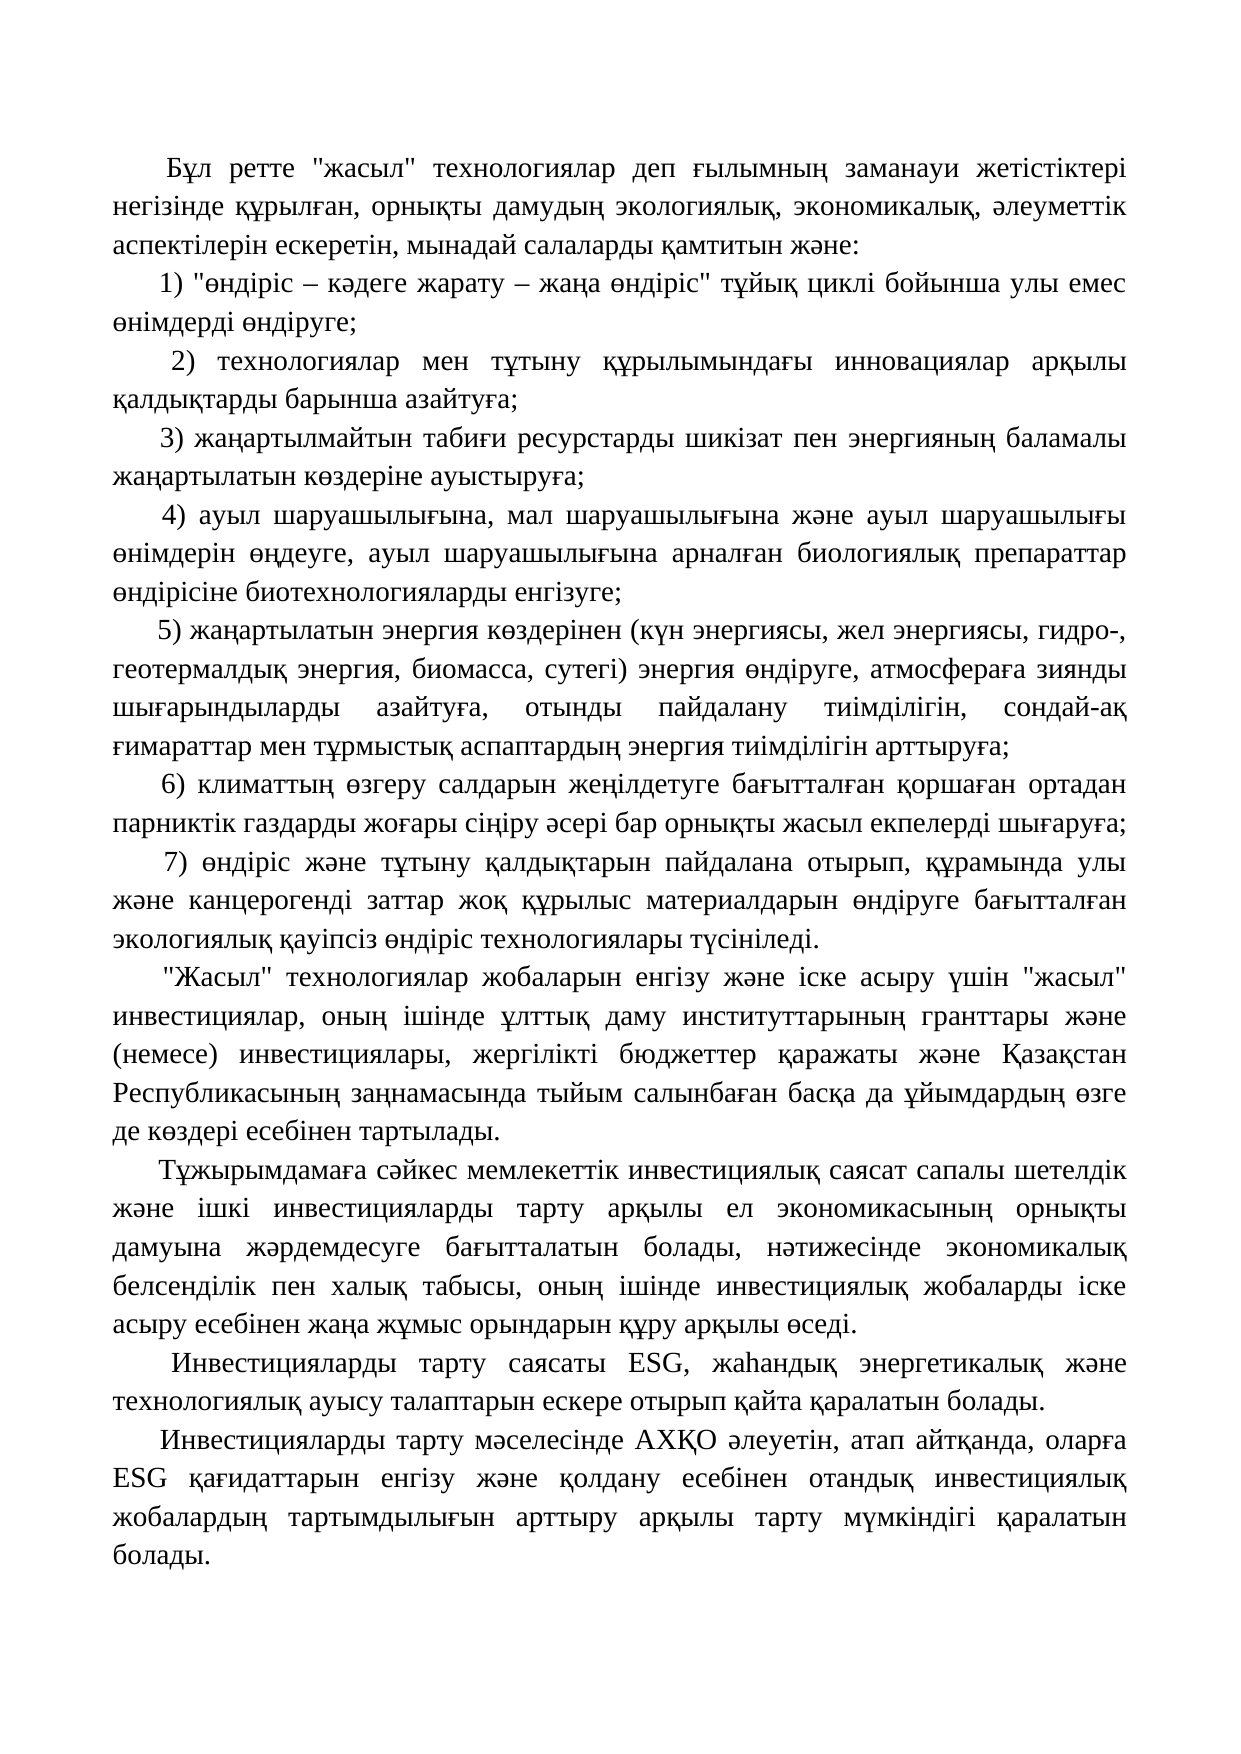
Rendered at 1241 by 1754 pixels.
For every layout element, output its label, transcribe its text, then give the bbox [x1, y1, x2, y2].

text Бұл ретте "жасыл" технологиялар деп ғылымның заманауи жетістіктері негізінде құрылған, орнықты дамудың экологиялық, экономикалық, әлеуметтік аспектілерін ескеретін, мынадай салаларды қамтитын және: [112, 150, 1128, 261]
text "Жасыл" технологиялар жобаларын енгізу және іске асыру үшін "жасыл" инвестициялар, оның ішінде ұлттық даму институттарының гранттары және (немесе) инвестициялары, жергілікті бюджеттер қаражаты және Қазақстан Республикасының заңнамасында тыйым салынбаған басқа да ұйымдардың өзге де көздері есебінен тартылады. [112, 959, 1128, 1147]
text 2) технологиялар мен тұтыну құрылымындағы инновациялар арқылы қалдықтарды барынша азайтуға; [112, 343, 1128, 415]
text 4) ауыл шаруашылығына, мал шаруашылығына және ауыл шаруашылығы өнімдерін өңдеуге, ауыл шаруашылығына арналған биологиялық препараттар өндірісіне биотехнологияларды енгізуге; [112, 497, 1128, 607]
text 5) жаңартылатын энергия көздерінен (күн энергиясы, жел энергиясы, гидро-, геотермалдық энергия, биомасса, сутегі) энергия өндіруге, атмосфераға зиянды шығарындыларды азайтуға, отынды пайдалану тиімділігін, сондай-ақ ғимараттар мен тұрмыстық аспаптардың энергия тиімділігін арттыруға; [112, 612, 1128, 762]
text Тұжырымдамаға сәйкес мемлекеттік инвестициялық саясат сапалы шетелдік және ішкі инвестицияларды тарту арқылы ел экономикасының орнықты дамуына жәрдемдесуге бағытталатын болады, нәтижесінде экономикалық белсенділік пен халық табысы, оның ішінде инвестициялық жобаларды іске асыру есебінен жаңа жұмыс орындарын құру арқылы өседі. [112, 1152, 1128, 1340]
text 7) өндіріс және тұтыну қалдықтарын пайдалана отырып, құрамында улы және канцерогенді заттар жоқ құрылыс материалдарын өндіруге бағытталған экологиялық қауіпсіз өндіріс технологиялары түсініледі. [112, 844, 1128, 954]
text 1) "өндіріс – кәдеге жарату – жаңа өндіріс" тұйық циклі бойынша улы емес өнімдерді өндіруге; [112, 266, 1128, 338]
text Инвестицияларды тарту мәселесінде АХҚО әлеуетін, атап айтқанда, оларға ESG қағидаттарын енгізу және қолдану есебінен отандық инвестициялық жобалардың тартымдылығын арттыру арқылы тарту мүмкіндігі қаралатын болады. [112, 1422, 1128, 1571]
text Инвестицияларды тарту саясаты ESG, жаһандық энергетикалық және технологиялық ауысу талаптарын ескере отырып қайта қаралатын болады. [112, 1345, 1128, 1417]
text 3) жаңартылмайтын табиғи ресурстарды шикізат пен энергияның баламалы жаңартылатын көздеріне ауыстыруға; [112, 420, 1128, 492]
text 6) климаттың өзгеру салдарын жеңілдетуге бағытталған қоршаған ортадан парниктік газдарды жоғары сіңіру әсері бар орнықты жасыл екпелерді шығаруға; [112, 767, 1128, 839]
